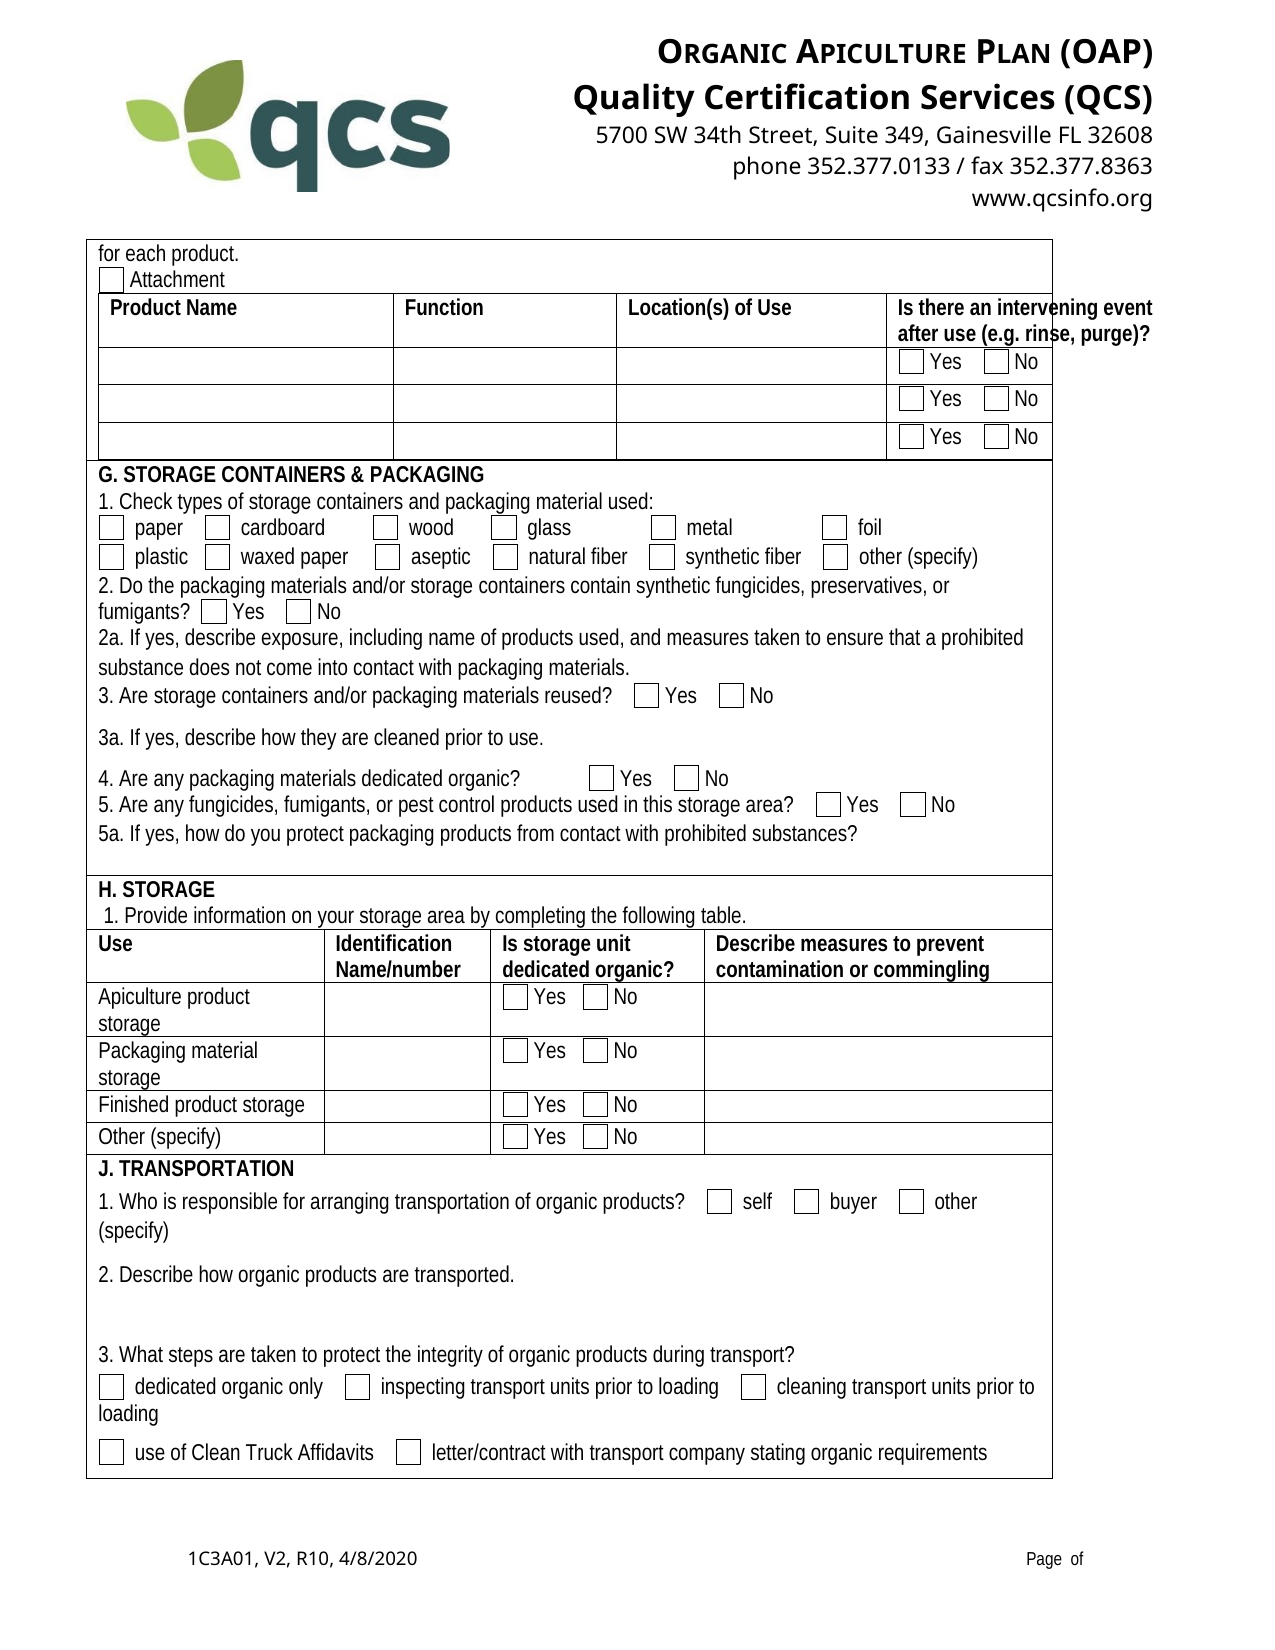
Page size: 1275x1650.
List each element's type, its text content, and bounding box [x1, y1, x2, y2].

table_cell Yes No [491, 983, 704, 1036]
table_cell G. STORAGE CONTAINERS & PACKAGING 1. Check types of storage containers and packaging material used: paper cardboard wood glass metal foil plastic waxed paper aseptic natural fiber synthetic fiber other (specify) 2. Do the packaging materials and/or storage containers contain synthetic fungicides, preservatives, or fumigants? Yes No 2a. If yes, describe exposure, including name of products used, and measures taken to ensure that a prohibited substance does not come into contact with packaging materials. 3. Are storage containers and/or packaging materials reused? Yes No 3a. If yes, describe how they are cleaned prior to use. 4. Are any packaging materials dedicated organic? Yes No 5. Are any fungicides, fumigants, or pest control products used in this storage area? Yes No 5a. If yes, how do you protect packaging products from contact with prohibited substances? [87, 461, 1052, 875]
table_cell Finished product storage [87, 1091, 324, 1122]
table_cell Packaging material storage [87, 1037, 324, 1090]
table_cell Yes No [491, 1123, 704, 1154]
table_cell Is storage unit dedicated organic? [491, 930, 704, 982]
table_cell Describe measures to prevent contamination or commingling [705, 930, 1052, 982]
table_cell [325, 1091, 490, 1122]
table_cell [705, 1123, 1052, 1154]
table_cell [705, 1091, 1052, 1122]
table_cell Yes No [491, 1091, 704, 1122]
table_cell [705, 983, 1052, 1036]
table_cell Apiculture product storage [87, 983, 324, 1036]
table_cell [325, 1123, 490, 1154]
table_cell [325, 1037, 490, 1090]
table_cell H. STORAGE 1. Provide information on your storage area by completing the following table. [87, 876, 1052, 928]
table_cell [705, 1037, 1052, 1090]
picture [126, 60, 450, 192]
table_cell Use [87, 930, 324, 982]
table_cell Yes No [491, 1037, 704, 1090]
table_cell Other (specify) [87, 1123, 324, 1154]
table_cell Identification Name/number [325, 930, 490, 982]
table_cell [325, 983, 490, 1036]
